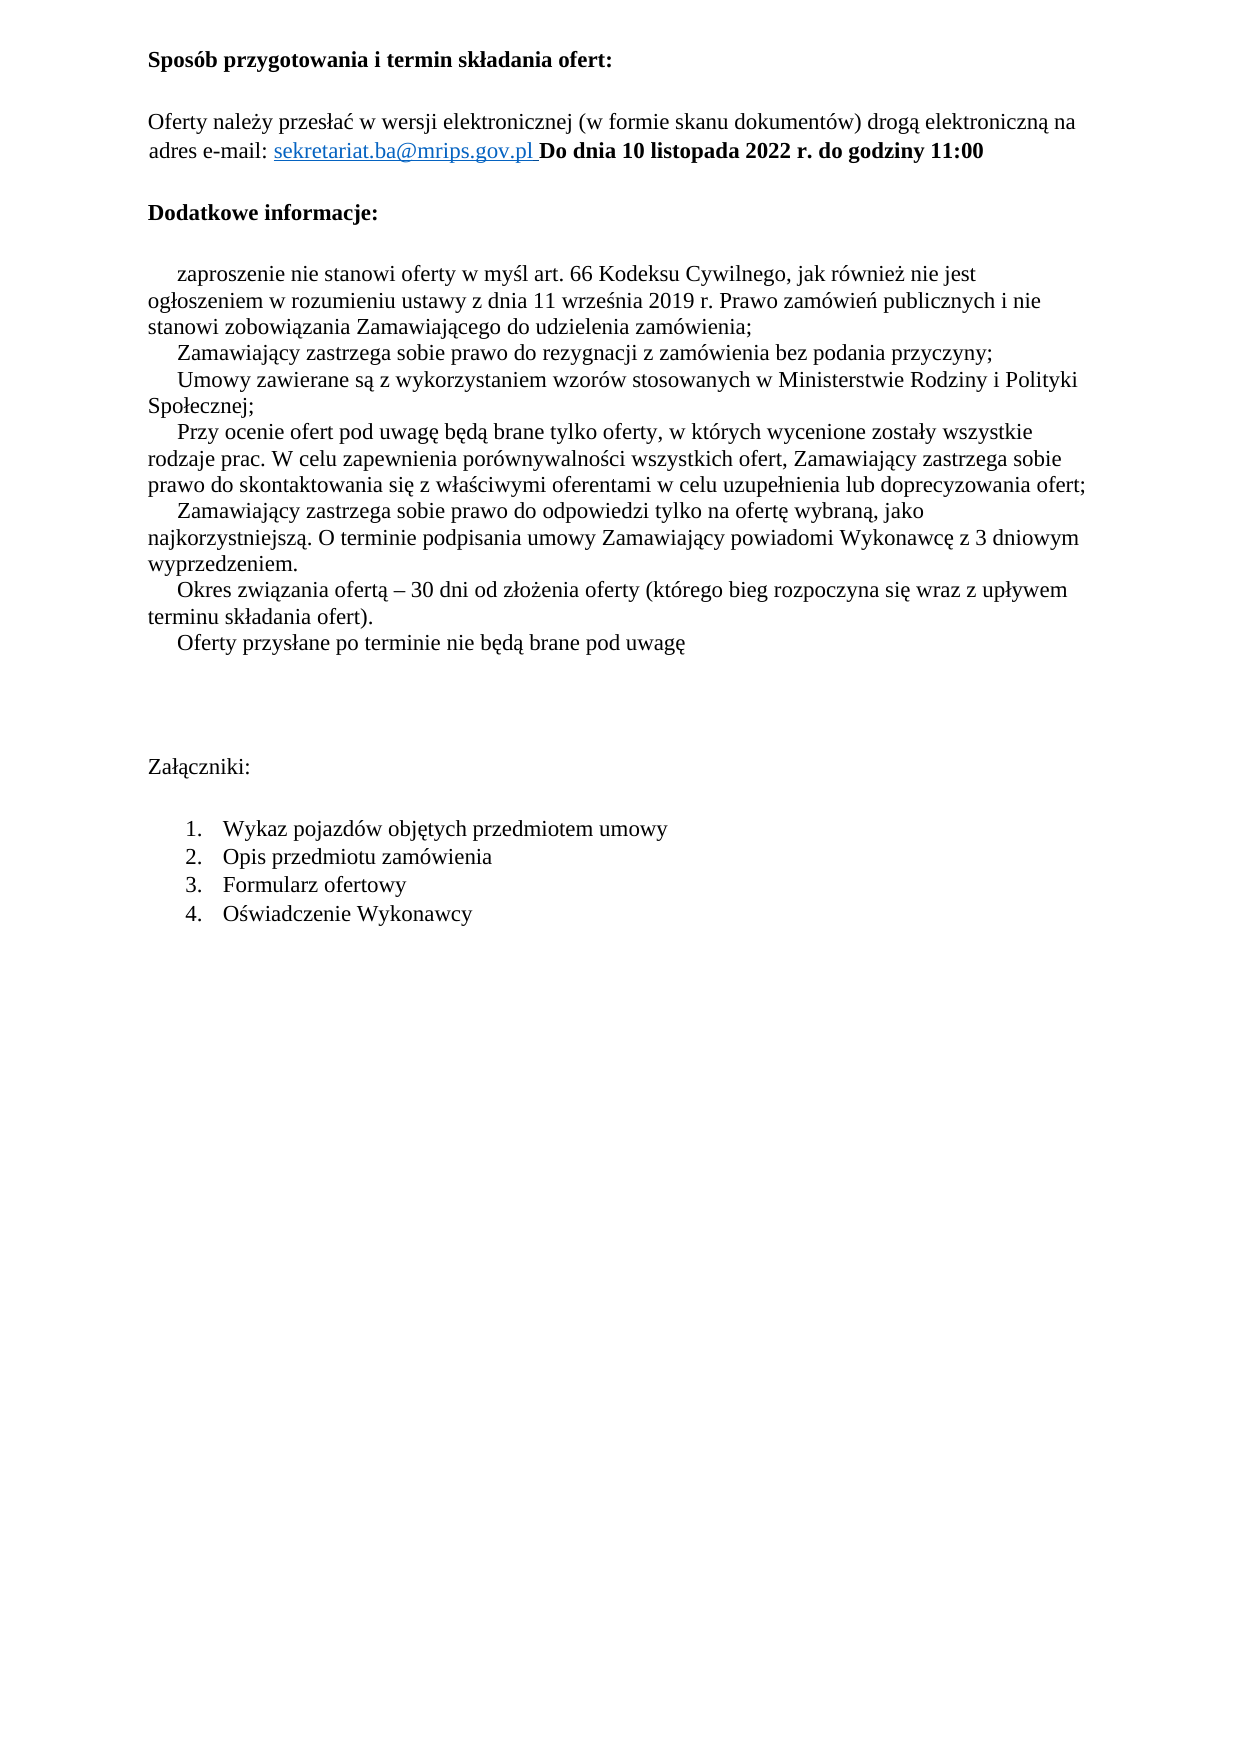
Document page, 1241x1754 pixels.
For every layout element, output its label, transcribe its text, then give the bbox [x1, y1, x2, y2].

text  zaproszenie nie stanowi oferty w myśl art. 66 Kodeksu Cywilnego, jak również nie jest ogłoszeniem w rozumieniu ustawy z dnia 11 września 2019 r. Prawo zamówień publicznych i nie stanowi zobowiązania Zamawiającego do udzielenia zamówienia; [148, 260, 1093, 339]
list Wykaz pojazdów objętych przedmiotem umowy [185, 814, 1091, 841]
text  Umowy zawierane są z wykorzystaniem wzorów stosowanych w Ministerstwie Rodziny i Polityki Społecznej; [148, 366, 1093, 418]
list Oświadczenie Wykonawcy [185, 900, 1091, 926]
text Oferty należy przesłać w wersji elektronicznej (w formie skanu dokumentów) drogą elektroniczną na adres e-mail: sekretariat.ba@mrips.gov.pl Do dnia 10 listopada 2022 r. do godziny 11:00 [148, 108, 1091, 163]
text Załączniki: [148, 753, 1091, 779]
text  Zamawiający zastrzega sobie prawo do rezygnacji z zamówienia bez podania przyczyny; [148, 339, 1093, 366]
text  Okres związania ofertą – 30 dni od złożenia oferty (którego bieg rozpoczyna się wraz z upływem terminu składania ofert). [148, 577, 1093, 629]
text  Oferty przysłane po terminie nie będą brane pod uwagę [148, 629, 1091, 656]
text Dodatkowe informacje: [148, 198, 1091, 225]
text  Zamawiający zastrzega sobie prawo do odpowiedzi tylko na ofertę wybraną, jako najkorzystniejszą. O terminie podpisania umowy Zamawiający powiadomi Wykonawcę z 3 dniowym wyprzedzeniem. [148, 497, 1093, 577]
text  Przy ocenie ofert pod uwagę będą brane tylko oferty, w których wycenione zostały wszystkie rodzaje prac. W celu zapewnienia porównywalności wszystkich ofert, Zamawiający zastrzega sobie prawo do skontaktowania się z właściwymi oferentami w celu uzupełnienia lub doprecyzowania ofert; [148, 418, 1093, 497]
text Sposób przygotowania i termin składania ofert: [148, 47, 1091, 73]
list Formularz ofertowy [185, 871, 1091, 898]
list Opis przedmiotu zamówienia [185, 843, 1091, 869]
